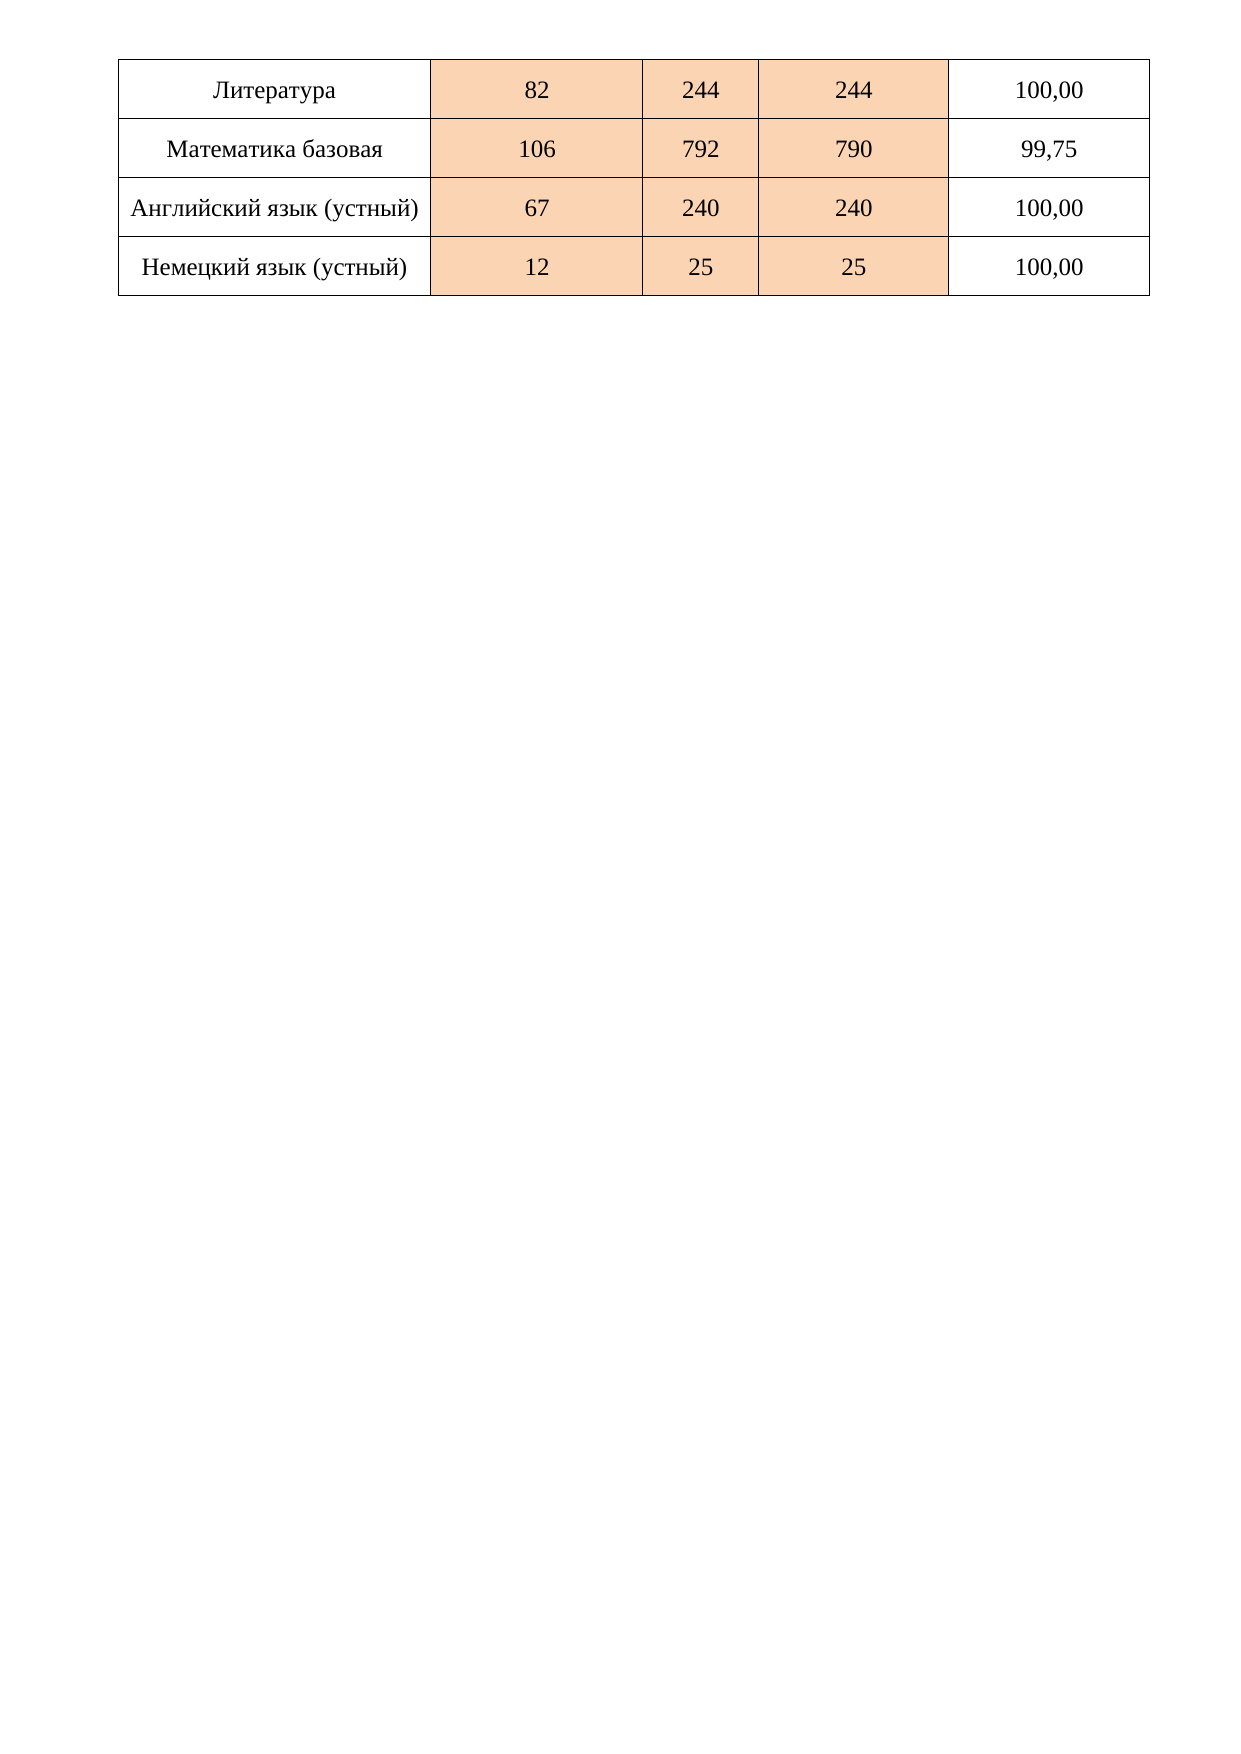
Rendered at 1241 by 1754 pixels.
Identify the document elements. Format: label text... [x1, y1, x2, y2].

table_cell Литература [119, 60, 430, 118]
table_cell 67 [431, 178, 642, 236]
table_cell Английский язык (устный) [119, 178, 430, 236]
table_cell 100,00 [949, 237, 1149, 295]
table_cell Немецкий язык (устный) [119, 237, 430, 295]
table_cell 25 [759, 237, 948, 295]
table_cell Математика базовая [119, 119, 430, 177]
table_cell 240 [643, 178, 758, 236]
table_cell 100,00 [949, 60, 1149, 118]
table_cell 240 [759, 178, 948, 236]
table_cell 792 [643, 119, 758, 177]
table_cell 100,00 [949, 178, 1149, 236]
table_cell 244 [643, 60, 758, 118]
table_cell 790 [759, 119, 948, 177]
table_cell 12 [431, 237, 642, 295]
table_cell 244 [759, 60, 948, 118]
table_cell 25 [643, 237, 758, 295]
table_cell 106 [431, 119, 642, 177]
table_cell 82 [431, 60, 642, 118]
table_cell 99,75 [949, 119, 1149, 177]
